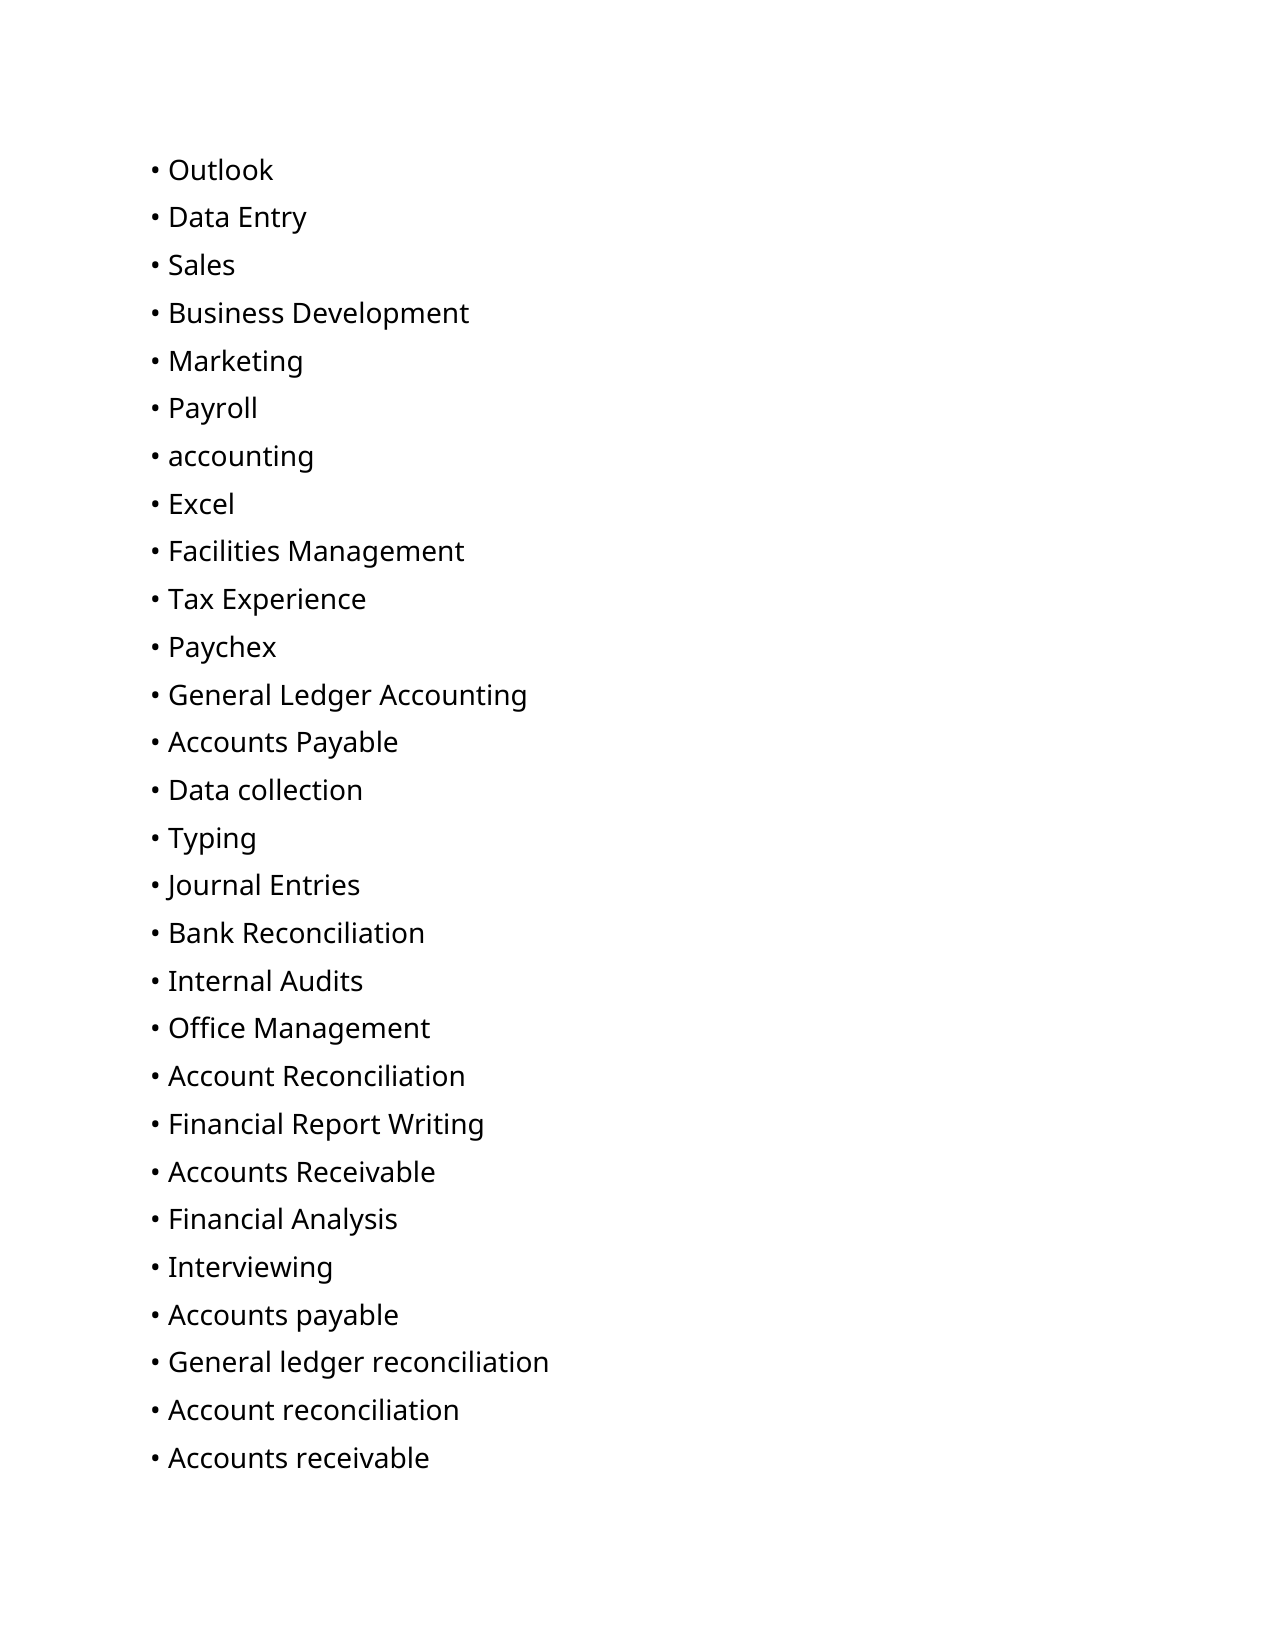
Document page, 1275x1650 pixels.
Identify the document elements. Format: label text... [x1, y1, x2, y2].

text • Facilities Management [150, 532, 1125, 570]
text • Bank Reconciliation [150, 913, 1125, 952]
text • Accounts payable [150, 1295, 1125, 1333]
text • Office Management [150, 1009, 1125, 1047]
text • Account Reconciliation [150, 1056, 1125, 1095]
text • Data collection [150, 770, 1125, 808]
text • Accounts receivable [150, 1438, 1125, 1476]
text • accounting [150, 436, 1125, 474]
text • Account reconciliation [150, 1390, 1125, 1429]
text • Accounts Payable [150, 722, 1125, 761]
text • General ledger reconciliation [150, 1343, 1125, 1381]
text • Typing [150, 818, 1125, 856]
text • Outlook [150, 150, 1125, 188]
text • Data Entry [150, 198, 1125, 236]
text • Journal Entries [150, 866, 1125, 904]
text • Sales [150, 245, 1125, 284]
text • Marketing [150, 341, 1125, 379]
text • Financial Report Writing [150, 1104, 1125, 1142]
text • Paychex [150, 627, 1125, 665]
text • Payroll [150, 388, 1125, 427]
text • Excel [150, 484, 1125, 522]
text • Accounts Receivable [150, 1152, 1125, 1190]
text • General Ledger Accounting [150, 675, 1125, 713]
text • Interviewing [150, 1247, 1125, 1286]
text • Tax Experience [150, 579, 1125, 618]
text • Financial Analysis [150, 1199, 1125, 1238]
text • Internal Audits [150, 961, 1125, 999]
text • Business Development [150, 293, 1125, 331]
